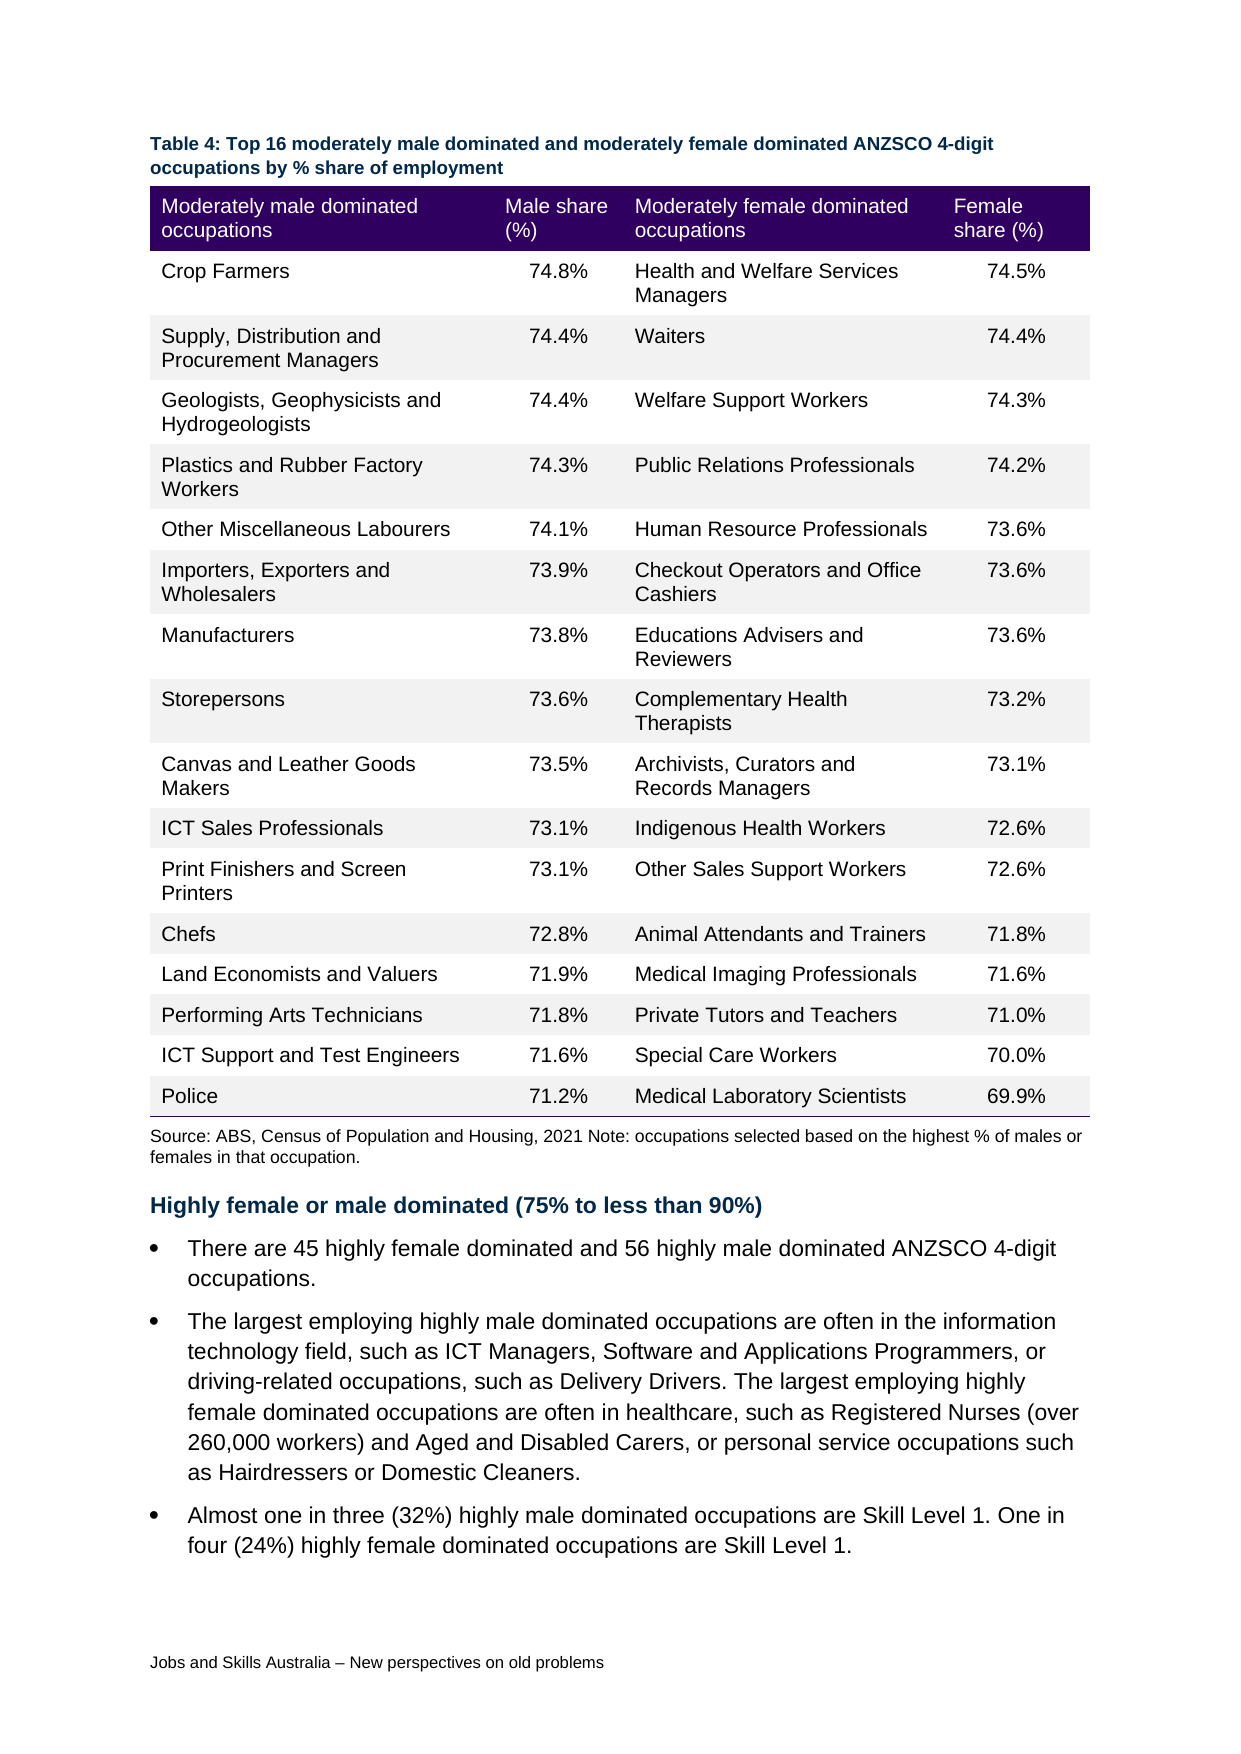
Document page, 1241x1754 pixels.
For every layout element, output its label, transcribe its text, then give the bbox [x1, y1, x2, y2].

table_cell Special Care Workers [623, 1035, 942, 1076]
table_cell 72.8% [494, 913, 623, 954]
text Table 4: Top 16 moderately male dominated and moderately female dominated ANZSCO 4-digit occupations by % share of employment [150, 132, 1090, 179]
table_cell Educations Advisers and Reviewers [623, 614, 942, 679]
text Source: ABS, Census of Population and Housing, 2021 Note: occupations selected based on the highest % of males or females in that occupation. [150, 1126, 1090, 1167]
table_cell Private Tutors and Teachers [623, 994, 942, 1035]
table_cell 74.3% [494, 444, 623, 509]
table_cell Medical Imaging Professionals [623, 954, 942, 994]
table_cell Land Economists and Valuers [150, 954, 494, 994]
table_cell Indigenous Health Workers [623, 808, 942, 848]
table_cell 71.0% [942, 994, 1090, 1035]
table_header Female share (%) [942, 186, 1090, 251]
table_cell 73.6% [942, 550, 1090, 614]
table_cell Crop Farmers [150, 251, 494, 315]
table_cell ICT Support and Test Engineers [150, 1035, 494, 1076]
table_cell 74.4% [942, 315, 1090, 380]
table_cell Checkout Operators and Office Cashiers [623, 550, 942, 614]
subtitle Highly female or male dominated (75% to less than 90%) [150, 1192, 1090, 1219]
table_cell 71.6% [494, 1035, 623, 1076]
table_cell Performing Arts Technicians [150, 994, 494, 1035]
table_cell 73.6% [942, 509, 1090, 549]
table_cell 74.2% [942, 444, 1090, 509]
table_cell 73.5% [494, 743, 623, 808]
table_cell 74.5% [942, 251, 1090, 315]
table_cell 74.3% [942, 380, 1090, 444]
table_header Male share (%) [494, 186, 623, 251]
table_cell 73.9% [494, 550, 623, 614]
table_cell 73.1% [494, 849, 623, 913]
table_cell Public Relations Professionals [623, 444, 942, 509]
table_cell ICT Sales Professionals [150, 808, 494, 848]
table_cell Police [150, 1076, 494, 1116]
table_cell Archivists, Curators and Records Managers [623, 743, 942, 808]
table_header Moderately male dominated occupations [150, 186, 494, 251]
table_cell Human Resource Professionals [623, 509, 942, 549]
table_cell 74.4% [494, 315, 623, 380]
table_cell 71.8% [942, 913, 1090, 954]
table_cell 72.6% [942, 849, 1090, 913]
table_cell Other Sales Support Workers [623, 849, 942, 913]
table_cell Welfare Support Workers [623, 380, 942, 444]
table_cell Waiters [623, 315, 942, 380]
table_cell 73.6% [942, 614, 1090, 679]
table_cell 73.1% [494, 808, 623, 848]
table_cell 73.1% [942, 743, 1090, 808]
list There are 45 highly female dominated and 56 highly male dominated ANZSCO 4-digit occupations. [150, 1235, 1090, 1292]
table_cell 71.2% [494, 1076, 623, 1116]
table_cell 73.6% [494, 679, 623, 743]
table_cell 70.0% [942, 1035, 1090, 1076]
table_cell Canvas and Leather Goods Makers [150, 743, 494, 808]
table_cell Geologists, Geophysicists and Hydrogeologists [150, 380, 494, 444]
table_header Moderately female dominated occupations [623, 186, 942, 251]
table_cell Other Miscellaneous Labourers [150, 509, 494, 549]
table_cell Animal Attendants and Trainers [623, 913, 942, 954]
table_cell Supply, Distribution and Procurement Managers [150, 315, 494, 380]
list Almost one in three (32%) highly male dominated occupations are Skill Level 1. One in four (24%) highly female dominated occupations are Skill Level 1. [150, 1502, 1090, 1558]
table_cell Health and Welfare Services Managers [623, 251, 942, 315]
table_cell Storepersons [150, 679, 494, 743]
table_cell 72.6% [942, 808, 1090, 848]
table_cell 71.8% [494, 994, 623, 1035]
table_cell 74.8% [494, 251, 623, 315]
table_cell Plastics and Rubber Factory Workers [150, 444, 494, 509]
table_cell 69.9% [942, 1076, 1090, 1116]
list The largest employing highly male dominated occupations are often in the information technology field, such as ICT Managers, Software and Applications Programmers, or driving-related occupations, such as Delivery Drivers. The largest employing highly female dominated occupations are often in healthcare, such as Registered Nurses (over 260,000 workers) and Aged and Disabled Carers, or personal service occupations such as Hairdressers or Domestic Cleaners. [150, 1308, 1090, 1485]
table_cell 74.4% [494, 380, 623, 444]
table_cell Medical Laboratory Scientists [623, 1076, 942, 1116]
table_cell 71.6% [942, 954, 1090, 994]
table_cell Print Finishers and Screen Printers [150, 849, 494, 913]
table_cell Importers, Exporters and Wholesalers [150, 550, 494, 614]
table_cell 73.8% [494, 614, 623, 679]
table_cell 73.2% [942, 679, 1090, 743]
table_cell 71.9% [494, 954, 623, 994]
table_cell Manufacturers [150, 614, 494, 679]
table_cell 74.1% [494, 509, 623, 549]
table_cell Complementary Health Therapists [623, 679, 942, 743]
table_cell Chefs [150, 913, 494, 954]
